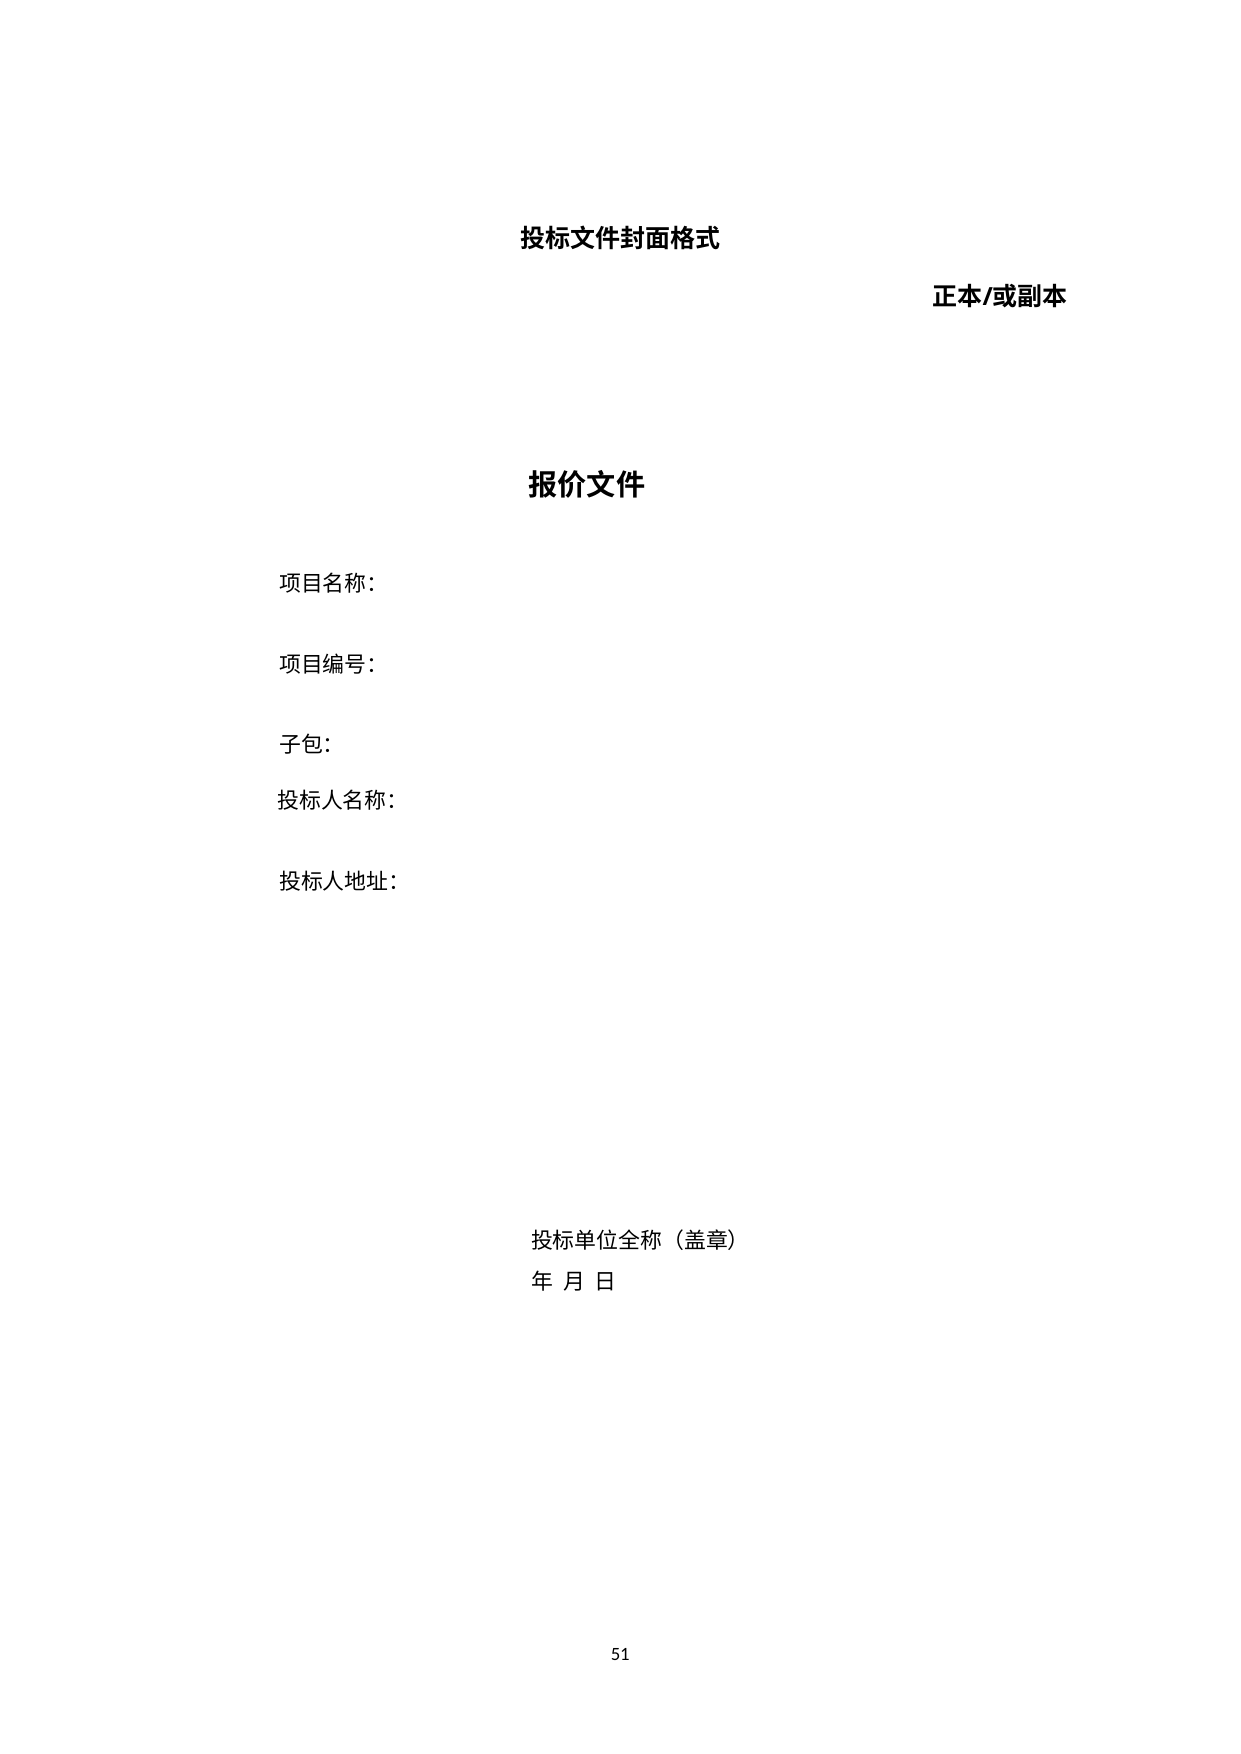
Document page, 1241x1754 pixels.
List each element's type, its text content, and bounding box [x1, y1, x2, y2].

text 投标文件封面格式 [148, 211, 1092, 257]
text 投标人地址： [148, 863, 1092, 896]
text 报价文件 [148, 451, 1092, 516]
text 项目编号： [148, 646, 1092, 679]
text 年 月 日 [148, 1263, 1092, 1296]
text 子包： [148, 727, 1092, 759]
text 正本/或副本 [148, 262, 1067, 327]
text 投标人名称： [148, 772, 1092, 818]
text 投标单位全称（盖章） [148, 1223, 1092, 1255]
text 项目名称： [148, 566, 1092, 598]
